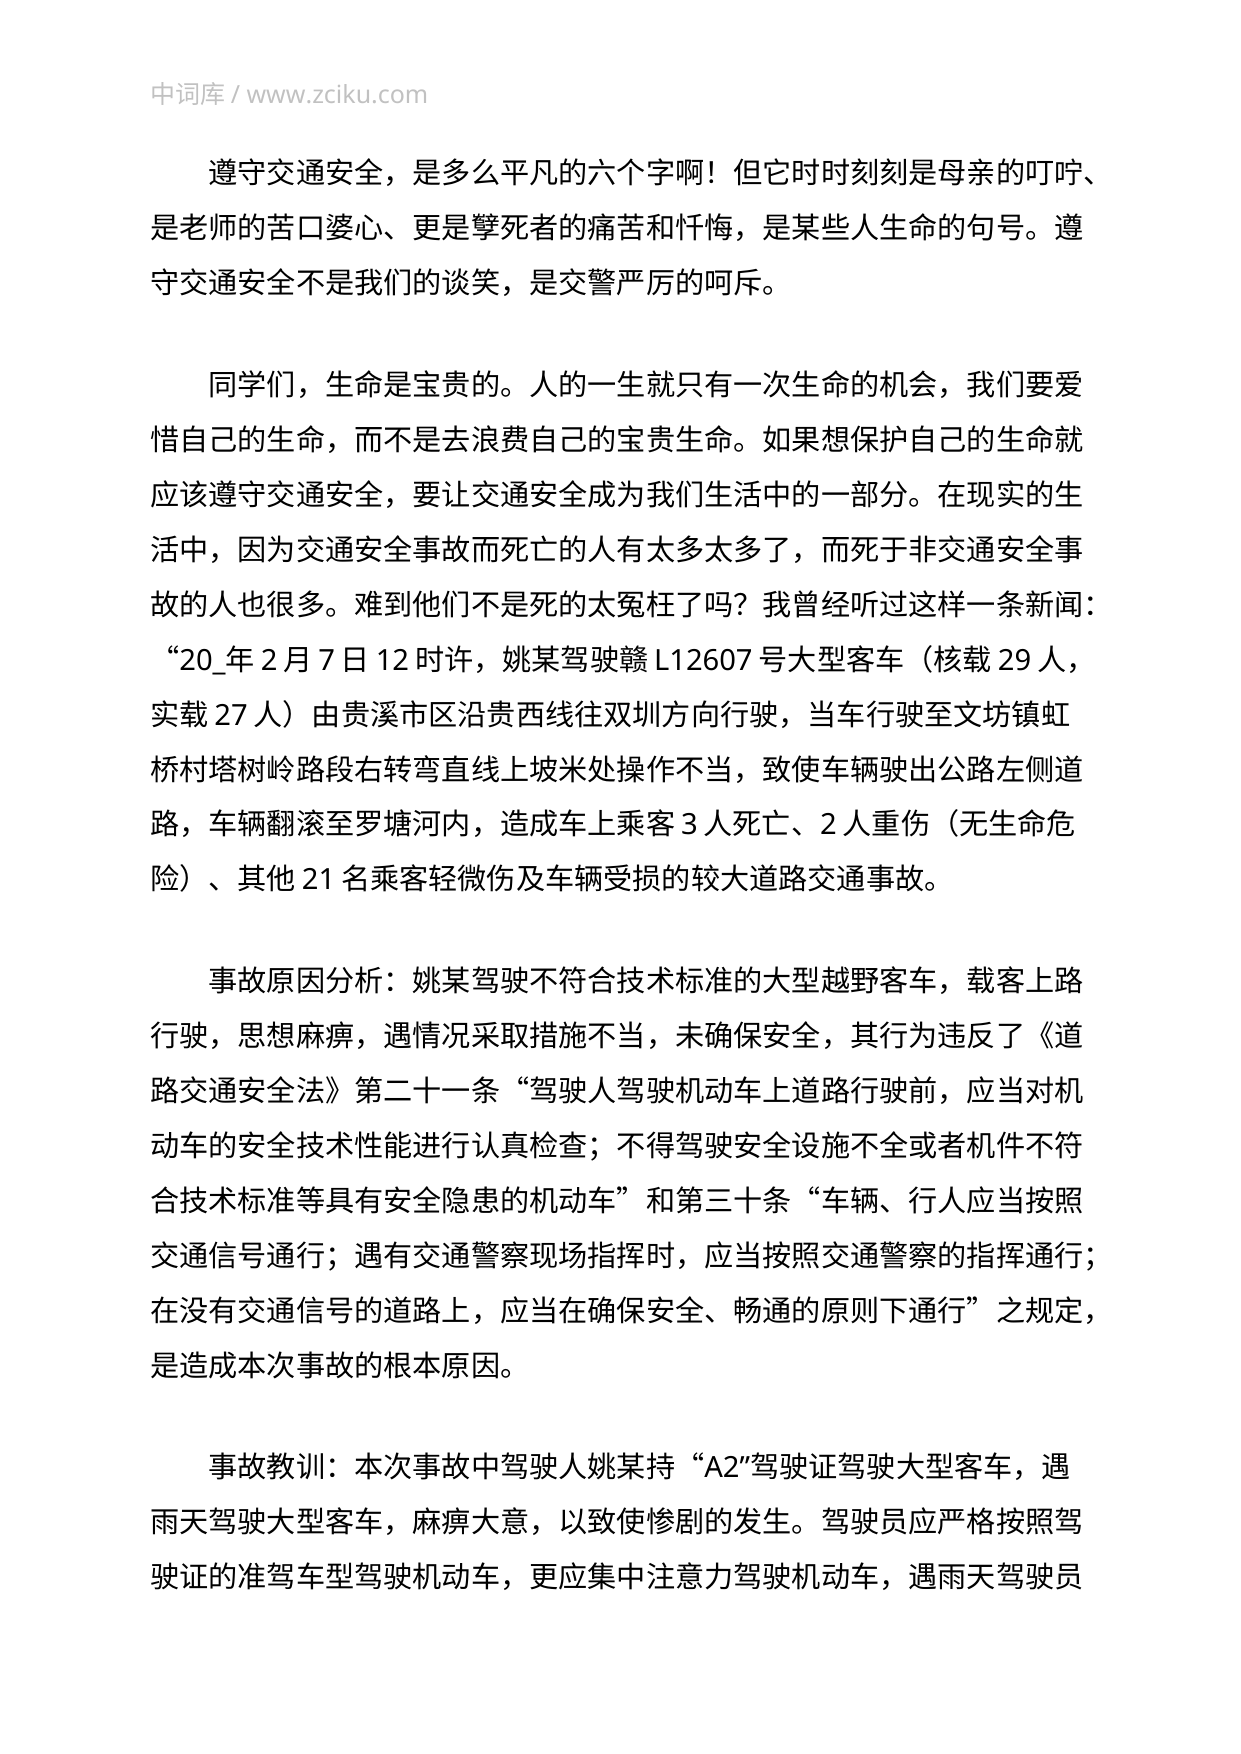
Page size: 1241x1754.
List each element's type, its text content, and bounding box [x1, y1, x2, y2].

text 同学们，生命是宝贵的。人的一生就只有一次生命的机会，我们要爱惜自己的生命，而不是去浪费自己的宝贵生命。如果想保护自己的生命就应该遵守交通安全，要让交通安全成为我们生活中的一部分。在现实的生活中，因为交通安全事故而死亡的人有太多太多了，而死于非交通安全事故的人也很多。难到他们不是死的太冤枉了吗？我曾经听过这样一条新闻：“20_年2月7日12时许，姚某驾驶赣L12607号大型客车（核载29人，实载27人）由贵溪市区沿贵西线往双圳方向行驶，当车行驶至文坊镇虹桥村塔树岭路段右转弯直线上坡米处操作不当，致使车辆驶出公路左侧道路，车辆翻滚至罗塘河内，造成车上乘客3人死亡、2人重伤（无生命危险）、其他21名乘客轻微伤及车辆受损的较大道路交通事故。 [150, 362, 1090, 898]
text 遵守交通安全，是多么平凡的六个字啊！但它时时刻刻是母亲的叮咛、是老师的苦口婆心、更是孼死者的痛苦和忏悔，是某些人生命的句号。遵守交通安全不是我们的谈笑，是交警严厉的呵斥。 [150, 150, 1090, 302]
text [150, 1444, 1090, 1596]
text 事故原因分析：姚某驾驶不符合技术标准的大型越野客车，载客上路行驶，思想麻痹，遇情况采取措施不当，未确保安全，其行为违反了《道路交通安全法》第二十一条“驾驶人驾驶机动车上道路行驶前，应当对机动车的安全技术性能进行认真检查；不得驾驶安全设施不全或者机件不符合技术标准等具有安全隐患的机动车”和第三十条“车辆、行人应当按照交通信号通行；遇有交通警察现场指挥时，应当按照交通警察的指挥通行；在没有交通信号的道路上，应当在确保安全、畅通的原则下通行”之规定，是造成本次事故的根本原因。 [150, 958, 1090, 1384]
